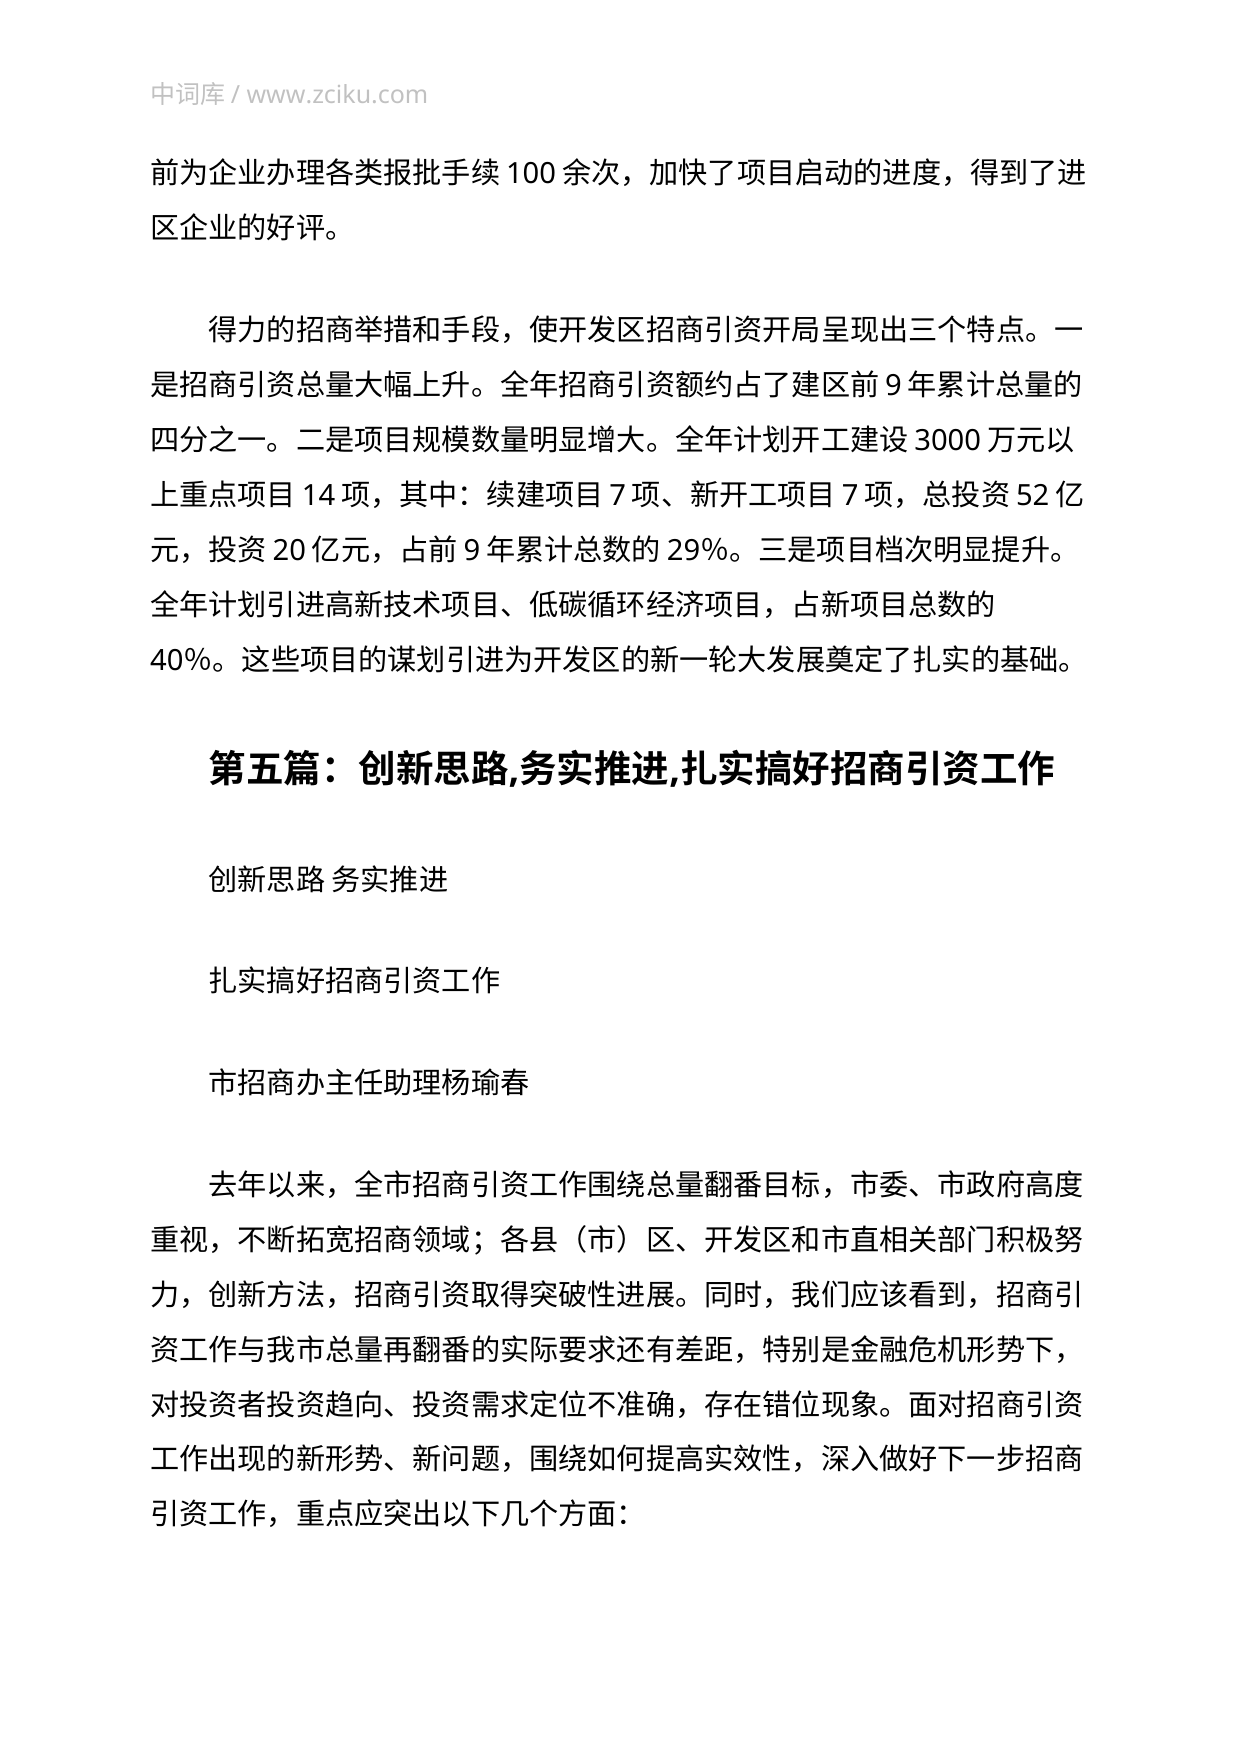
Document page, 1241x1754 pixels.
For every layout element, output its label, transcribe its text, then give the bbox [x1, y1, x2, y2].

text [150, 150, 1090, 247]
text 得力的招商举措和手段，使开发区招商引资开局呈现出三个特点。一是招商引资总量大幅上升。全年招商引资额约占了建区前9年累计总量的四分之一。二是项目规模数量明显增大。全年计划开工建设3000万元以上重点项目14项，其中：续建项目7项、新开工项目7项，总投资52亿元，投资20亿元，占前9年累计总数的29％。三是项目档次明显提升。全年计划引进高新技术项目、低碳循环经济项目，占新项目总数的40％。这些项目的谋划引进为开发区的新一轮大发展奠定了扎实的基础。 [150, 307, 1090, 679]
text 去年以来，全市招商引资工作围绕总量翻番目标，市委、市政府高度重视，不断拓宽招商领域；各县（市）区、开发区和市直相关部门积极努力，创新方法，招商引资取得突破性进展。同时，我们应该看到，招商引资工作与我市总量再翻番的实际要求还有差距，特别是金融危机形势下，对投资者投资趋向、投资需求定位不准确，存在错位现象。面对招商引资工作出现的新形势、新问题，围绕如何提高实效性，深入做好下一步招商引资工作，重点应突出以下几个方面： [150, 1161, 1090, 1533]
text 扎实搞好招商引资工作 [150, 958, 1090, 1000]
text 第五篇：创新思路,务实推进,扎实搞好招商引资工作 [150, 738, 1090, 793]
text 市招商办主任助理杨瑜春 [150, 1060, 1090, 1102]
text 创新思路 务实推进 [150, 856, 1090, 898]
